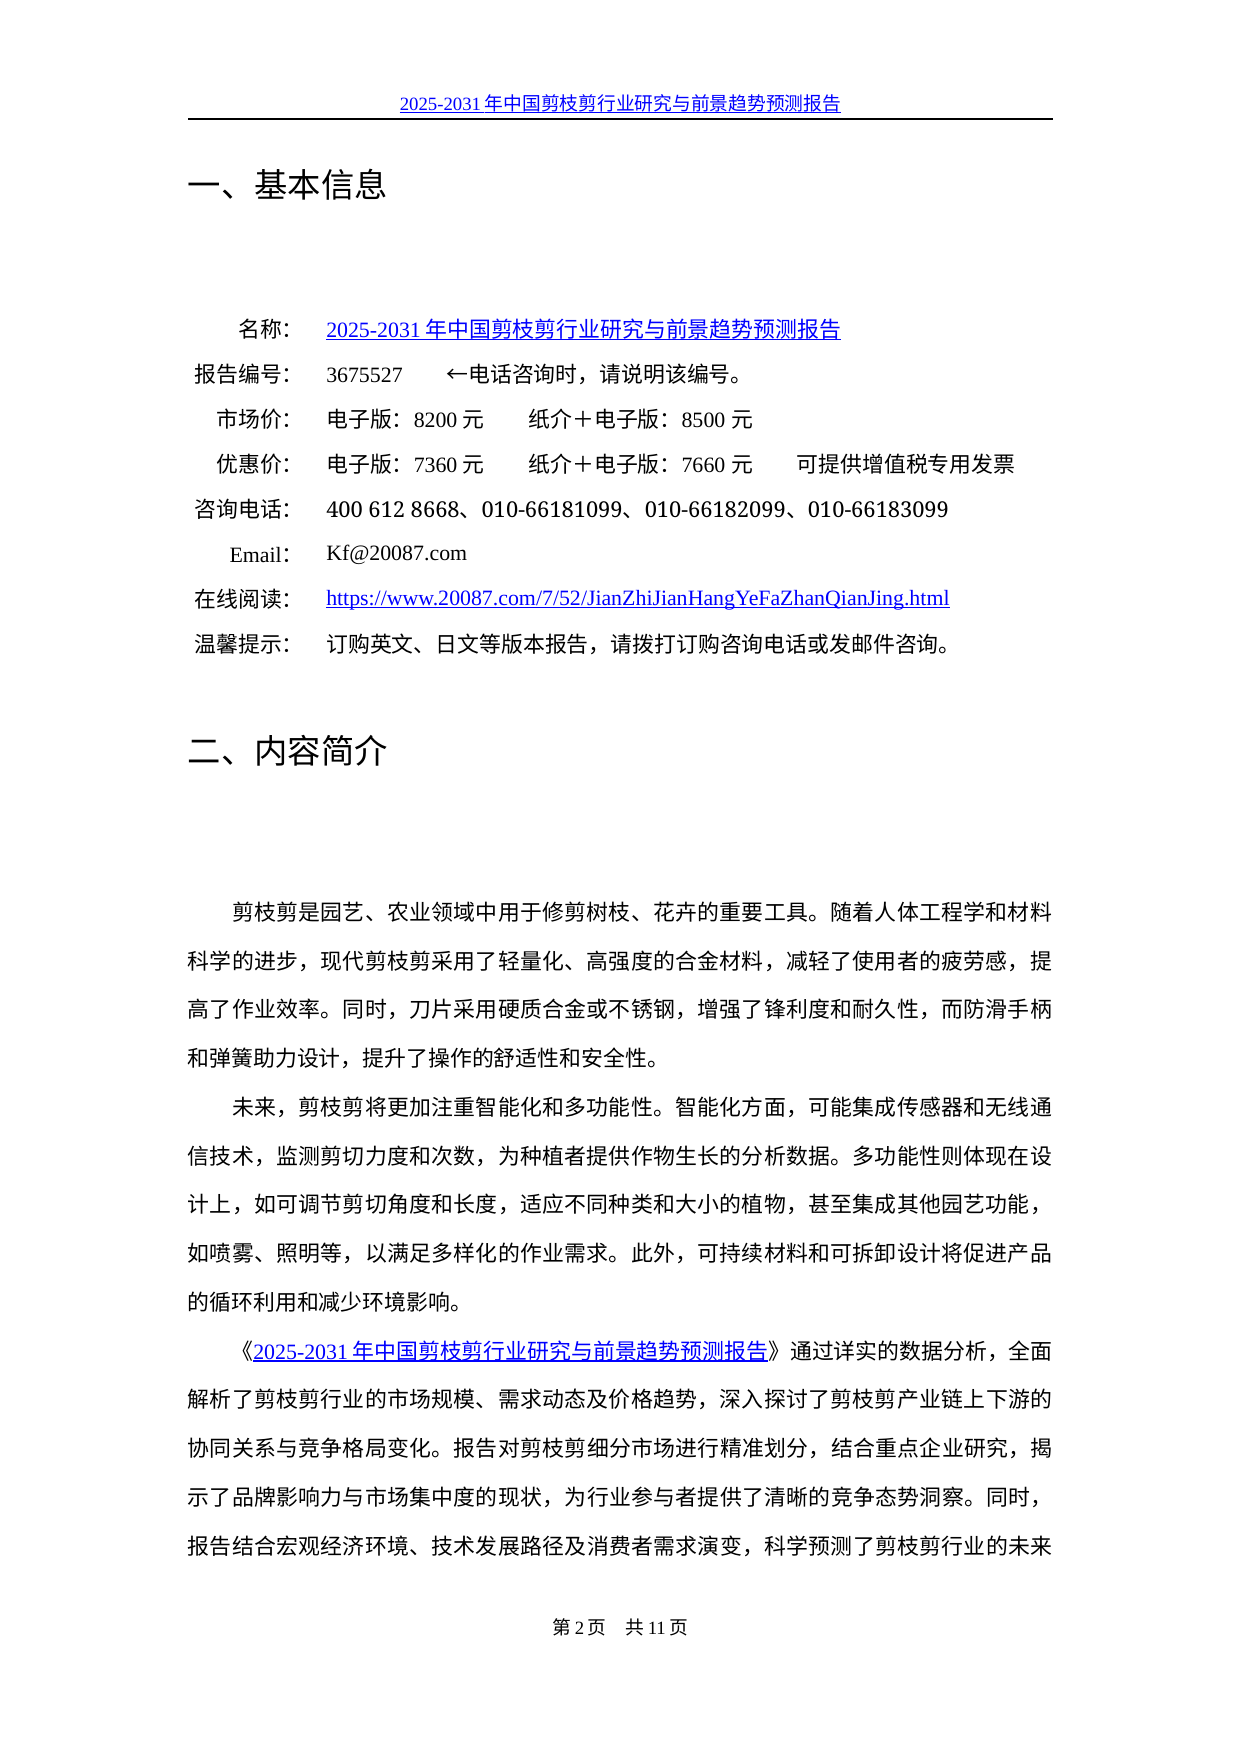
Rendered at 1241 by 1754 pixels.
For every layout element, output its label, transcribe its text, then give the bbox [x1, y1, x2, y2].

table_cell 优惠价： [167, 447, 315, 492]
table_header 2025-2031年中国剪枝剪行业研究与前景趋势预测报告 [315, 312, 1073, 357]
table_cell 电子版：7360 元 纸介＋电子版：7660 元 可提供增值税专用发票 [315, 447, 1073, 492]
table_cell 400 612 8668、010-66181099、010-66182099、010-66183099 [315, 492, 1073, 537]
table_cell 在线阅读： [167, 582, 315, 627]
table_cell 电子版：8200 元 纸介＋电子版：8500 元 [315, 402, 1073, 447]
title 一、基本信息 [187, 150, 1053, 215]
table_cell 市场价： [167, 402, 315, 447]
table_header 名称： [167, 312, 315, 357]
table_cell 3675527 ←电话咨询时，请说明该编号。 [315, 357, 1073, 402]
table_cell 咨询电话： [167, 492, 315, 537]
table_cell [315, 582, 1073, 627]
table_cell 温馨提示： [167, 627, 315, 672]
table_cell Email： [167, 537, 315, 582]
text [187, 894, 1053, 1561]
table_cell Kf@20087.com [315, 537, 1073, 582]
title 二、内容简介 [187, 717, 1053, 782]
table_cell 报告编号： [167, 357, 315, 402]
table_cell 订购英文、日文等版本报告，请拨打订购咨询电话或发邮件咨询。 [315, 627, 1073, 672]
